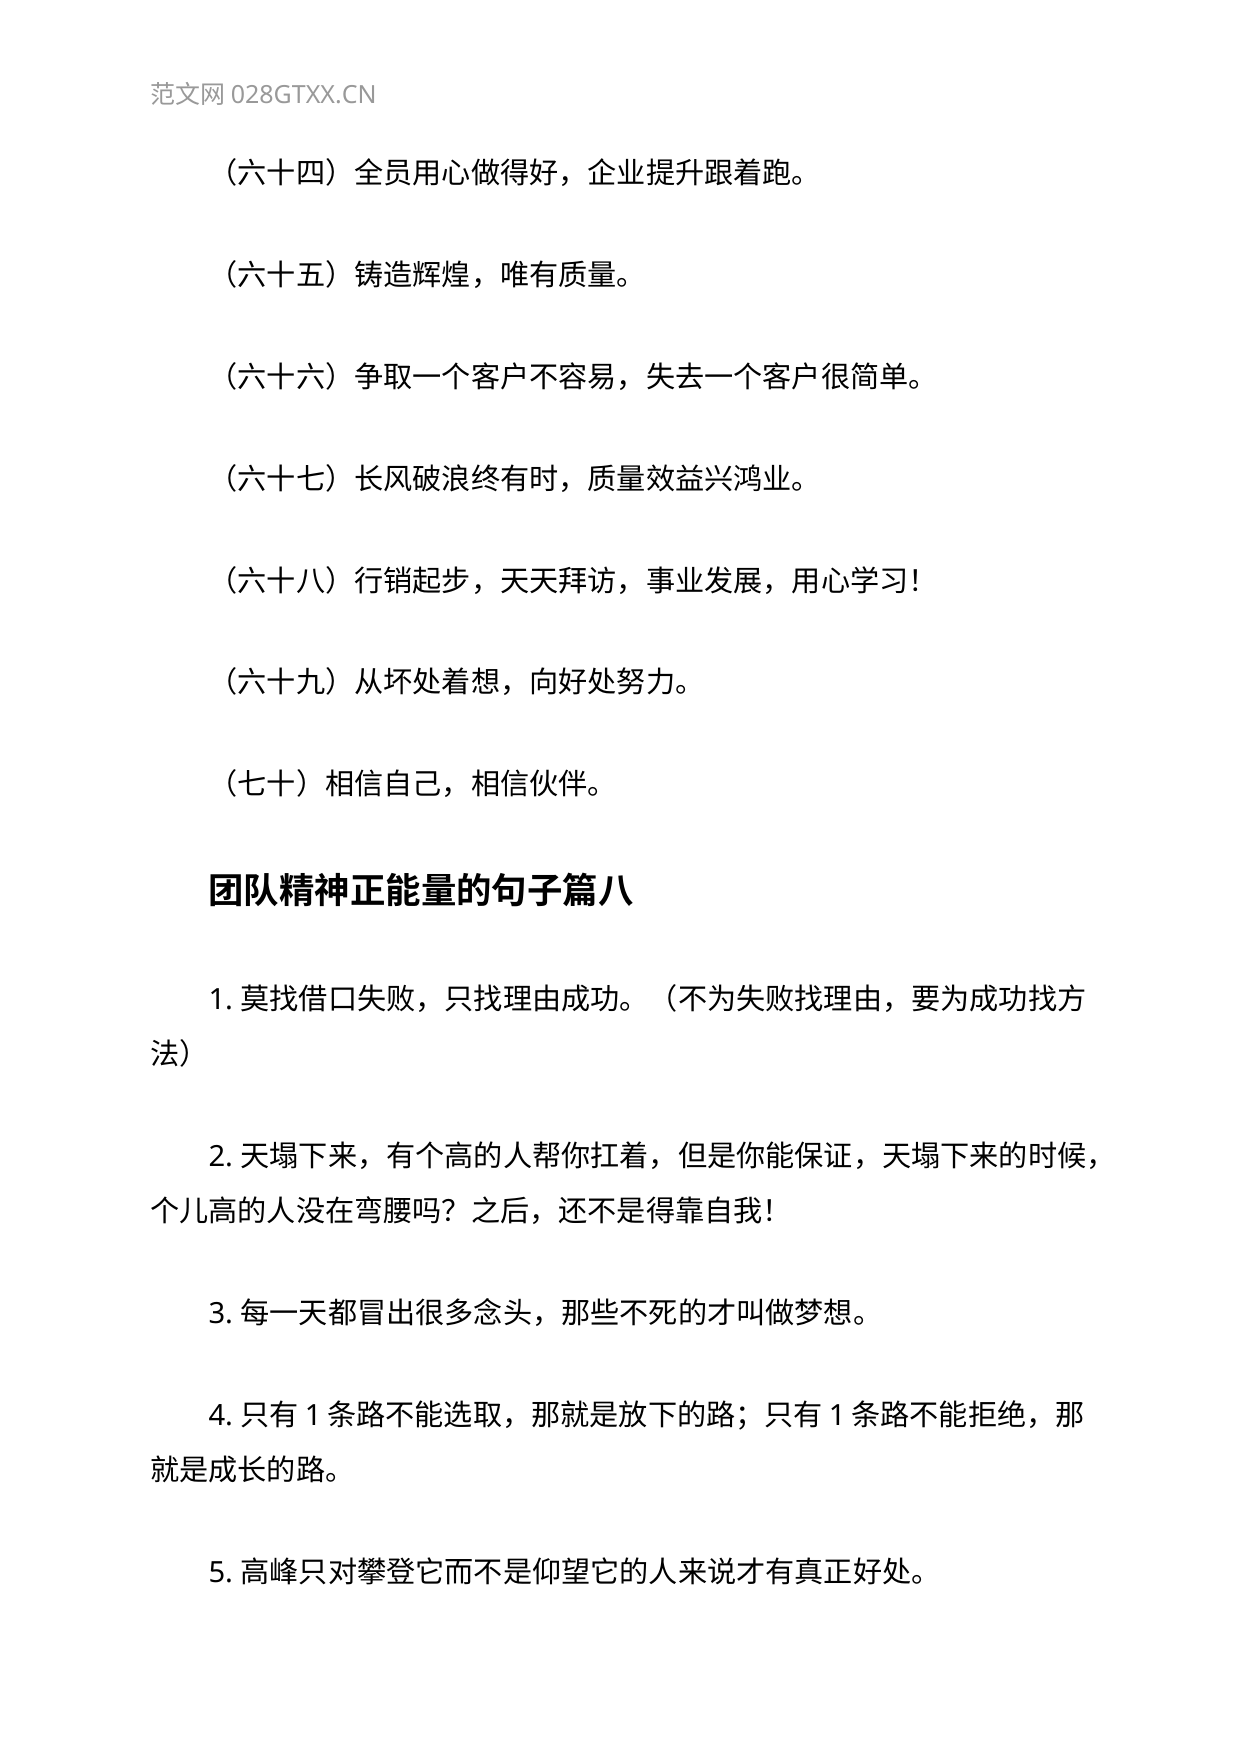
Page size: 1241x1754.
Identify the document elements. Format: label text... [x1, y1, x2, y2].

text 2. 天塌下来，有个高的人帮你扛着，但是你能保证，天塌下来的时候，个儿高的人没在弯腰吗？之后，还不是得靠自我！ [150, 1133, 1090, 1230]
text 4. 只有1条路不能选取，那就是放下的路；只有1条路不能拒绝，那就是成长的路。 [150, 1391, 1090, 1489]
text 5. 高峰只对攀登它而不是仰望它的人来说才有真正好处。 [150, 1548, 1090, 1591]
text 3. 每一天都冒出很多念头，那些不死的才叫做梦想。 [150, 1289, 1090, 1332]
text 团队精神正能量的句子篇八 [150, 862, 1090, 914]
text （六十七）长风破浪终有时，质量效益兴鸿业。 [150, 455, 1090, 498]
text （六十九）从坏处着想，向好处努力。 [150, 659, 1090, 701]
text 1. 莫找借口失败，只找理由成功。（不为失败找理由，要为成功找方法） [150, 976, 1090, 1073]
text （六十四）全员用心做得好，企业提升跟着跑。 [150, 150, 1090, 192]
text （六十六）争取一个客户不容易，失去一个客户很简单。 [150, 353, 1090, 396]
text （六十五）铸造辉煌，唯有质量。 [150, 252, 1090, 294]
text （七十）相信自己，相信伙伴。 [150, 761, 1090, 803]
text （六十八）行销起步，天天拜访，事业发展，用心学习！ [150, 557, 1090, 599]
